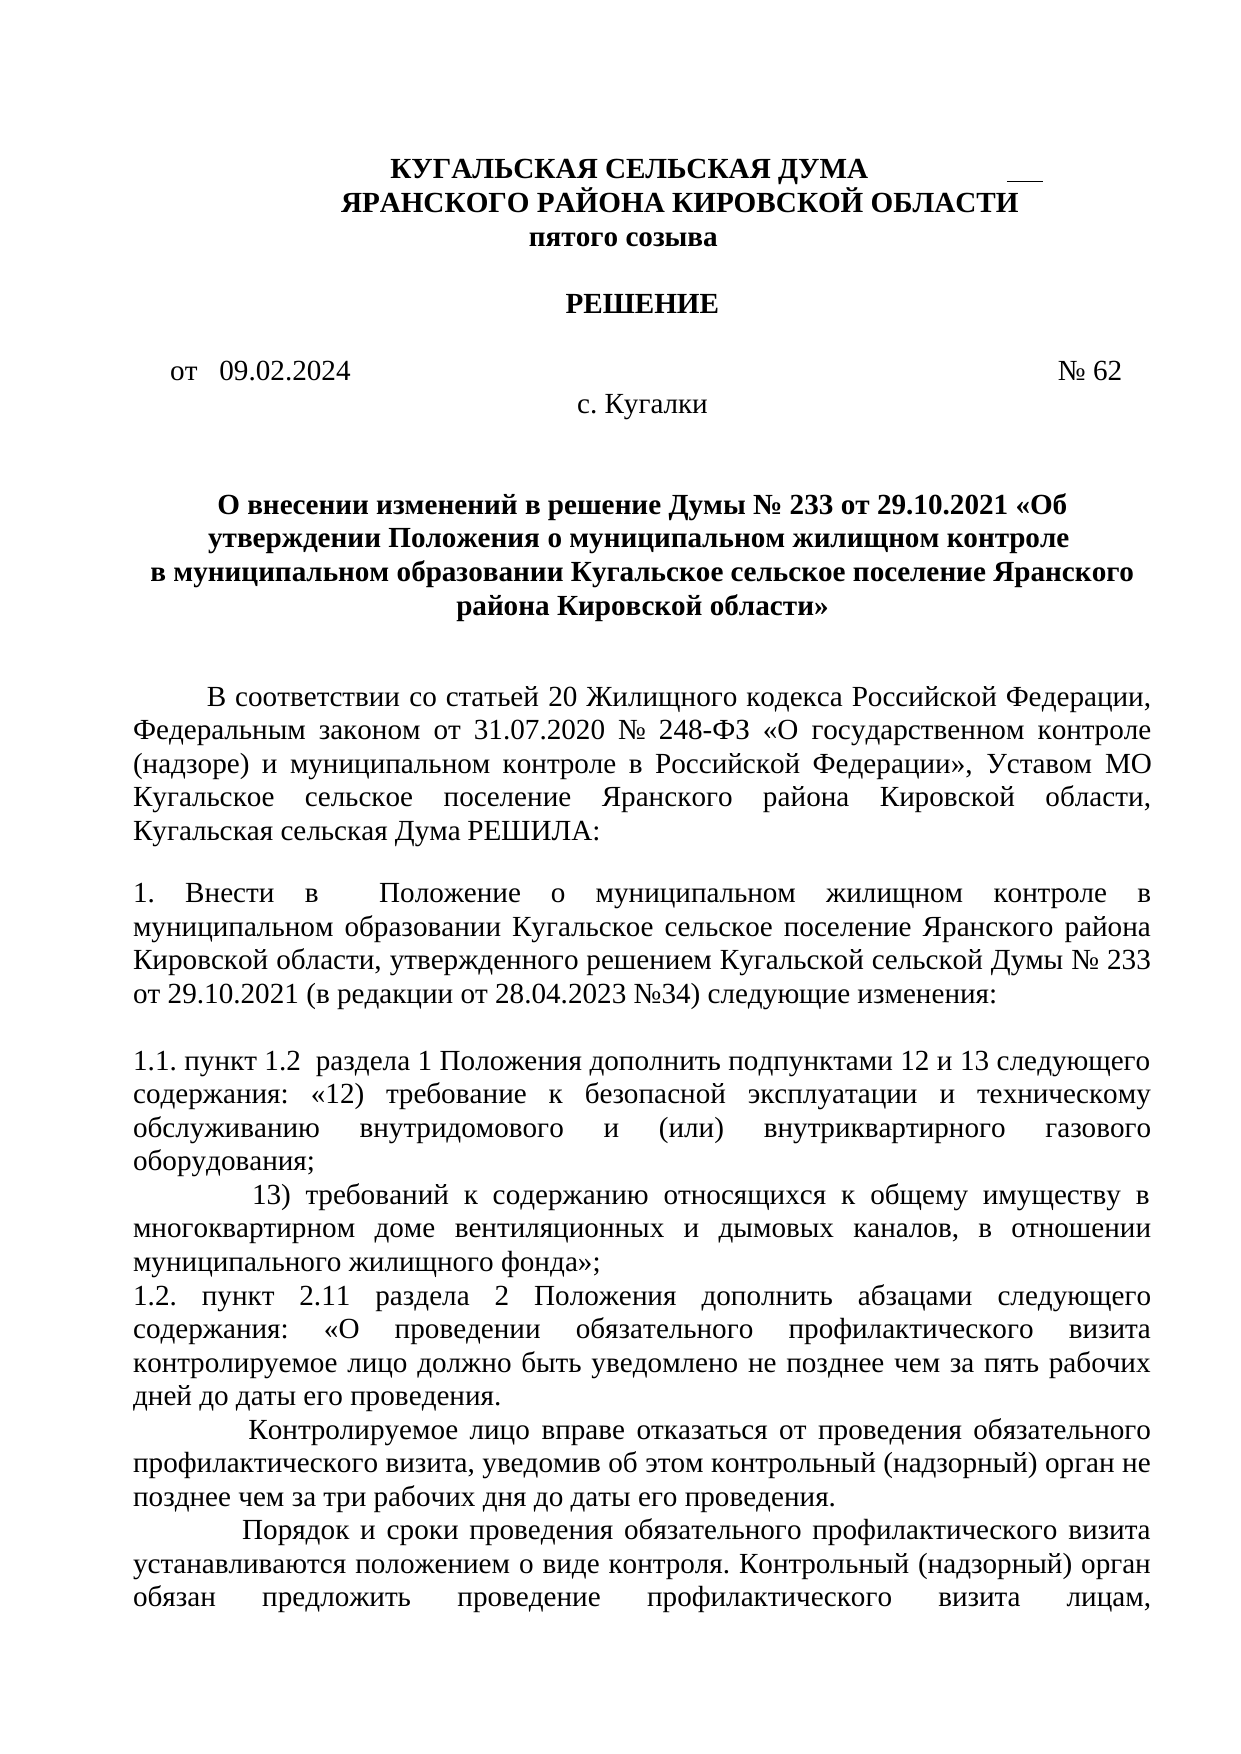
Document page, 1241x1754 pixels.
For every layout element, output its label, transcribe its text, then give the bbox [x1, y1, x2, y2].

text пятого созыва [133, 219, 1152, 252]
title 13) требований к содержанию относящихся к общему имуществу в многоквартирном доме вентиляционных и дымовых каналов, в отношении муниципального жилищного фонда»; [133, 1177, 1152, 1278]
text от 09.02.2024 № 62 [133, 353, 1152, 386]
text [133, 1512, 1152, 1613]
text ЯРАНСКОГО РАЙОНА КИРОВСКОЙ ОБЛАСТИ [133, 185, 1152, 219]
text РЕШЕНИЕ [133, 286, 1152, 319]
text О внесении изменений в решение Думы № 233 от 29.10.2021 «Об утверждении Положения о муниципальном жилищном контроле в муниципальном образовании Кугальское сельское поселение Яранского района Кировской области» [133, 487, 1152, 621]
text с. Кугалки [133, 386, 1152, 420]
text Контролируемое лицо вправе отказаться от проведения обязательного профилактического визита, уведомив об этом контрольный (надзорный) орган не позднее чем за три рабочих дня до даты его проведения. [133, 1412, 1152, 1512]
text 1. Внести в Положение о муниципальном жилищном контроле в муниципальном образовании Кугальское сельское поселение Яранского района Кировской области, утвержденного решением Кугальской сельской Думы № 233 от 29.10.2021 (в редакции от 28.04.2023 №34) следующие изменения: [133, 875, 1152, 1009]
text КУГАЛЬСКАЯ СЕЛЬСКАЯ ДУМА [133, 152, 1152, 185]
text 1.2. пункт 2.11 раздела 2 Положения дополнить абзацами следующего содержания: «О проведении обязательного профилактического визита контролируемое лицо должно быть уведомлено не позднее чем за пять рабочих дней до даты его проведения. [133, 1278, 1152, 1412]
title 1.1. пункт 1.2 раздела 1 Положения дополнить подпунктами 12 и 13 следующего содержания: «12) требование к безопасной эксплуатации и техническому обслуживанию внутридомового и (или) внутриквартирного газового оборудования; [133, 1043, 1152, 1177]
text В соответствии со статьей 20 Жилищного кодекса Российской Федерации, Федеральным законом от 31.07.2020 № 248-ФЗ «О государственном контроле (надзоре) и муниципальном контроле в Российской Федерации», Уставом МО Кугальское сельское поселение Яранского района Кировской области, Кугальская сельская Дума РЕШИЛА: [133, 679, 1152, 846]
